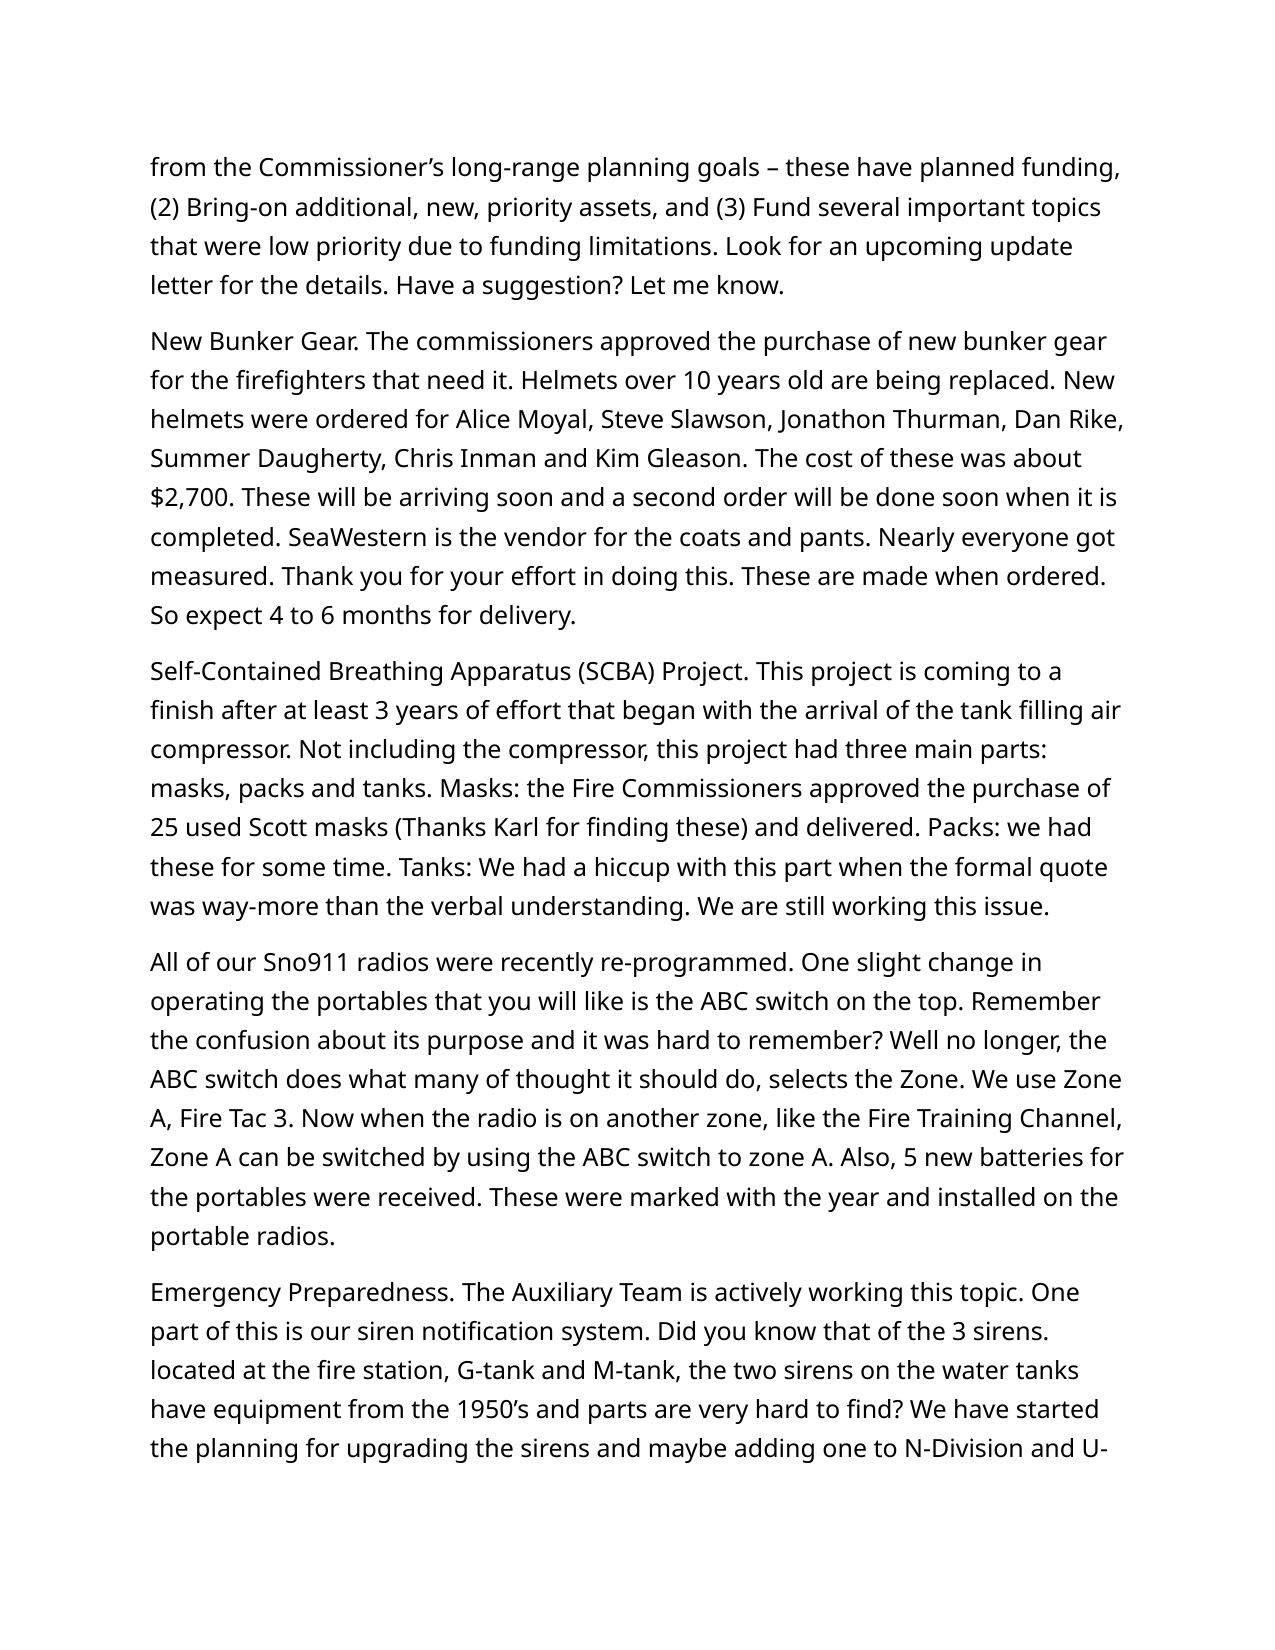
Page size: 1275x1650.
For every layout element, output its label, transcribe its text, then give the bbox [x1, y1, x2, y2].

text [150, 1274, 1125, 1465]
text New Bunker Gear. The commissioners approved the purchase of new bunker gear for the firefighters that need it. Helmets over 10 years old are being replaced. New helmets were ordered for Alice Moyal, Steve Slawson, Jonathon Thurman, Dan Rike, Summer Daugherty, Chris Inman and Kim Gleason. The cost of these was about $2,700. These will be arriving soon and a second order will be done soon when it is completed. SeaWestern is the vendor for the coats and pants. Nearly everyone got measured. Thank you for your effort in doing this. These are made when ordered. So expect 4 to 6 months for delivery. [150, 323, 1125, 632]
text All of our Sno911 radios were recently re-programmed. One slight change in operating the portables that you will like is the ABC switch on the top. Remember the confusion about its purpose and it was hard to remember? Well no longer, the ABC switch does what many of thought it should do, selects the Zone. We use Zone A, Fire Tac 3. Now when the radio is on another zone, like the Fire Training Channel, Zone A can be switched by using the ABC switch to zone A. Also, 5 new batteries for the portables were received. These were marked with the year and installed on the portable radios. [150, 944, 1125, 1252]
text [150, 150, 1125, 302]
text Self-Contained Breathing Apparatus (SCBA) Project. This project is coming to a finish after at least 3 years of effort that began with the arrival of the tank filling air compressor. Not including the compressor, this project had three main parts: masks, packs and tanks. Masks: the Fire Commissioners approved the purchase of 25 used Scott masks (Thanks Karl for finding these) and delivered. Packs: we had these for some time. Tanks: We had a hiccup with this part when the formal quote was way-more than the verbal understanding. We are still working this issue. [150, 653, 1125, 922]
